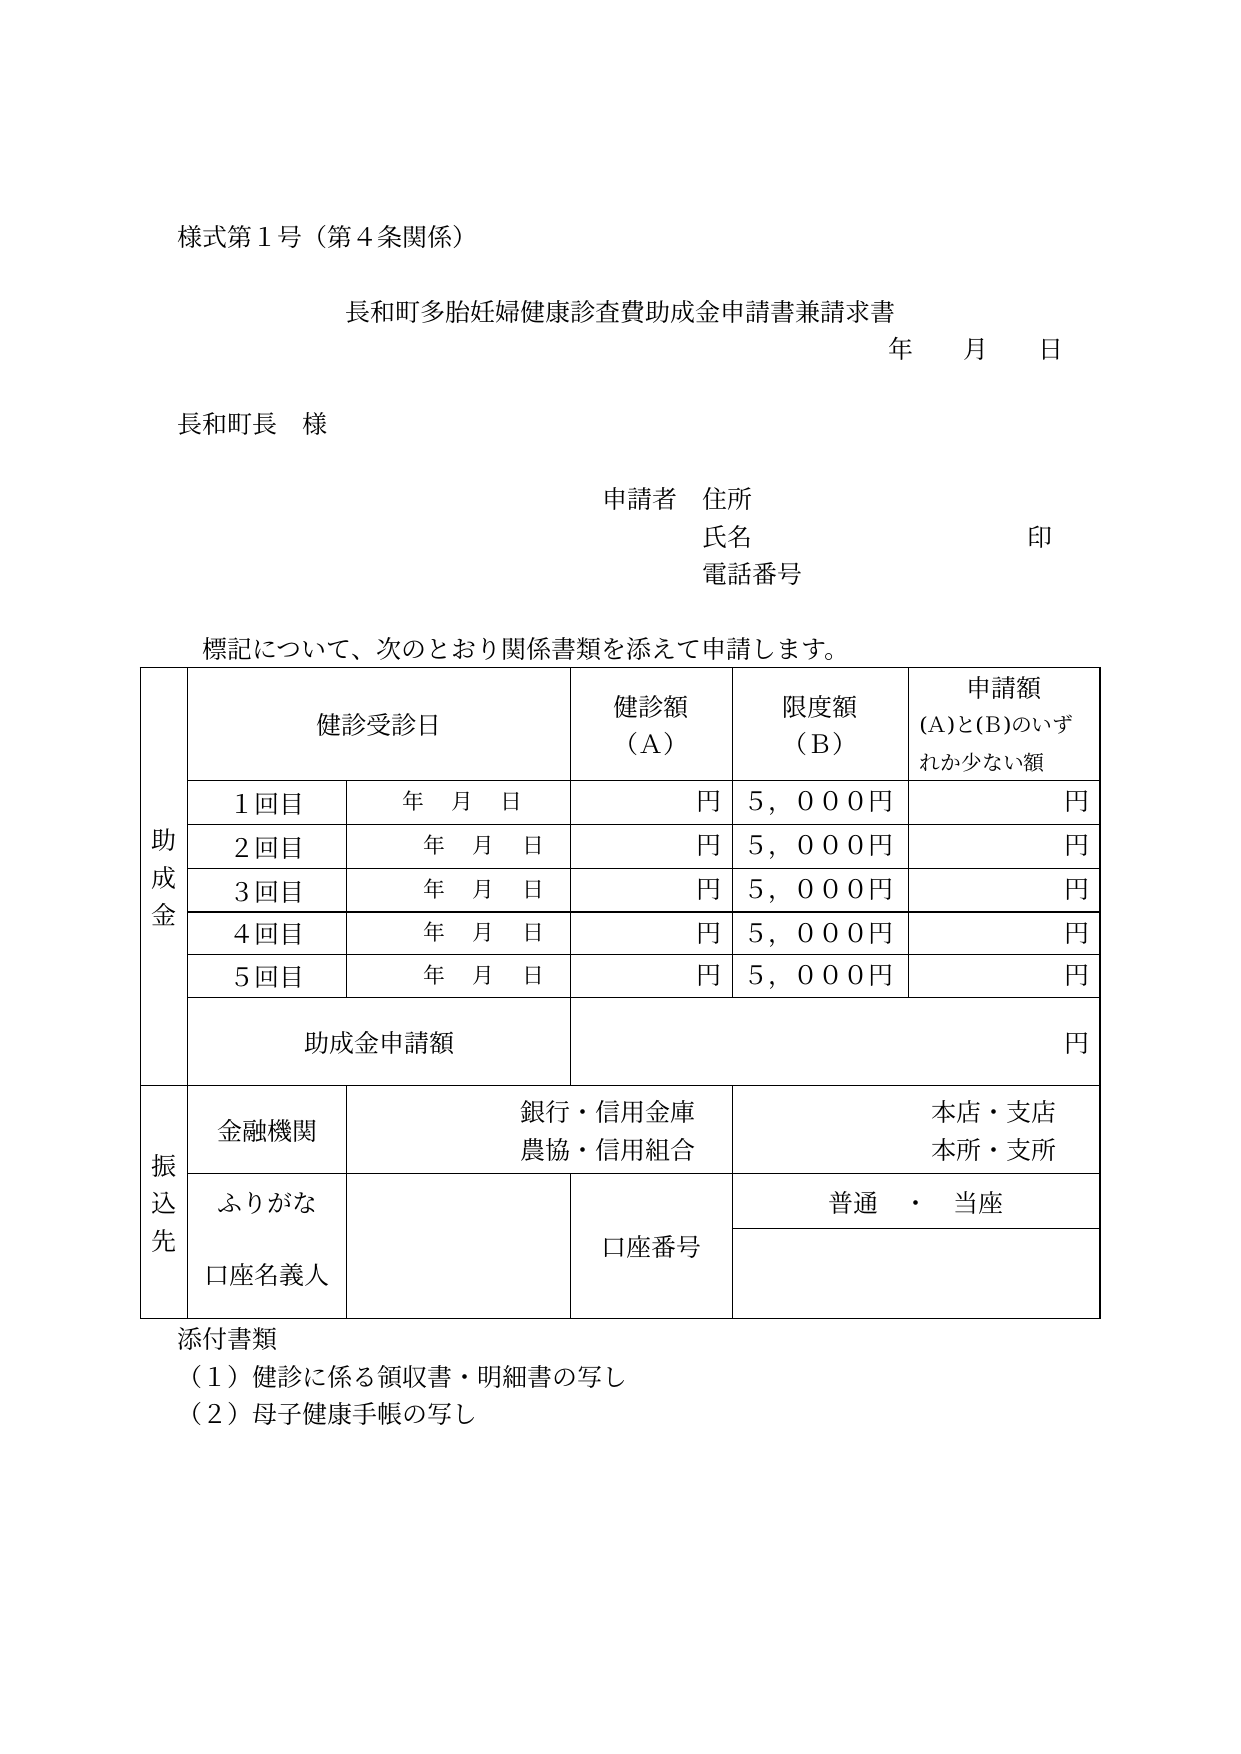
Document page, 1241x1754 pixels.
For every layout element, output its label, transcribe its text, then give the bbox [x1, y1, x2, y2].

table_cell 円 [909, 955, 1099, 997]
table_cell 円 [909, 869, 1099, 911]
table_cell 円 [909, 913, 1099, 954]
table_cell 助成金申請額 [188, 998, 570, 1085]
table_header 健診受診日 [188, 668, 570, 780]
table_cell ５，０００円 [733, 913, 908, 954]
table_header 申請額 (Ａ)と(Ｂ)のいずれか少ない額 [909, 668, 1099, 780]
table_cell 口座番号 [571, 1174, 732, 1318]
table_cell 本店・支店 本所・支所 [733, 1086, 1099, 1173]
text （１）健診に係る領収書・明細書の写し [177, 1356, 1063, 1394]
table_header 助成金 [141, 668, 187, 1085]
table_cell [733, 1229, 1099, 1318]
table_header 限度額 （Ｂ） [733, 668, 908, 780]
text 電話番号 [177, 554, 1063, 592]
text 様式第１号（第４条関係） [177, 217, 1063, 254]
table_cell ３回目 [188, 869, 346, 911]
text （２）母子健康手帳の写し [177, 1394, 1063, 1431]
table_cell 年 月 日 [347, 913, 570, 954]
table_cell ５回目 [188, 955, 346, 997]
table_cell ４回目 [188, 913, 346, 954]
table_cell 円 [571, 913, 732, 954]
table_cell ５，０００円 [733, 869, 908, 911]
table_cell 円 [909, 781, 1099, 824]
table_cell 年 月 日 [347, 955, 570, 997]
table_cell 口座名義人 [188, 1228, 346, 1318]
table_cell 円 [571, 998, 1099, 1085]
text 長和町多胎妊婦健康診査費助成金申請書兼請求書 [177, 292, 1063, 329]
table_cell 銀行・信用金庫 農協・信用組合 [347, 1086, 732, 1173]
text 標記について、次のとおり関係書類を添えて申請します。 [177, 629, 1063, 667]
table_cell 円 [571, 869, 732, 911]
table_cell ５，０００円 [733, 825, 908, 868]
table_cell 年 月 日 [347, 825, 570, 868]
table_cell ふりがな [188, 1174, 346, 1228]
table_cell 年 月 日 [347, 869, 570, 911]
table_header 健診額（Ａ） [571, 668, 732, 780]
table_cell 円 [571, 825, 732, 868]
table_cell ２回目 [188, 825, 346, 868]
text 年 月 日 [177, 329, 1063, 367]
table_cell 円 [571, 955, 732, 997]
table_cell １回目 [188, 781, 346, 824]
table_cell 円 [571, 781, 732, 824]
table_cell 年 月 日 [347, 781, 570, 824]
table_cell 金融機関 [188, 1086, 346, 1173]
text 添付書類 [177, 1319, 1063, 1356]
table_cell 円 [909, 825, 1099, 868]
text 長和町長 様 [177, 404, 1063, 442]
table_cell 振込先 [141, 1086, 187, 1318]
table_cell [347, 1174, 570, 1228]
text 申請者 住所 [177, 479, 1063, 517]
table_cell ５，０００円 [733, 955, 908, 997]
text 氏名 印 [177, 517, 1063, 554]
table_cell 普通 ・ 当座 [733, 1174, 1099, 1228]
table_cell ５，０００円 [733, 781, 908, 824]
table_cell [347, 1228, 570, 1318]
